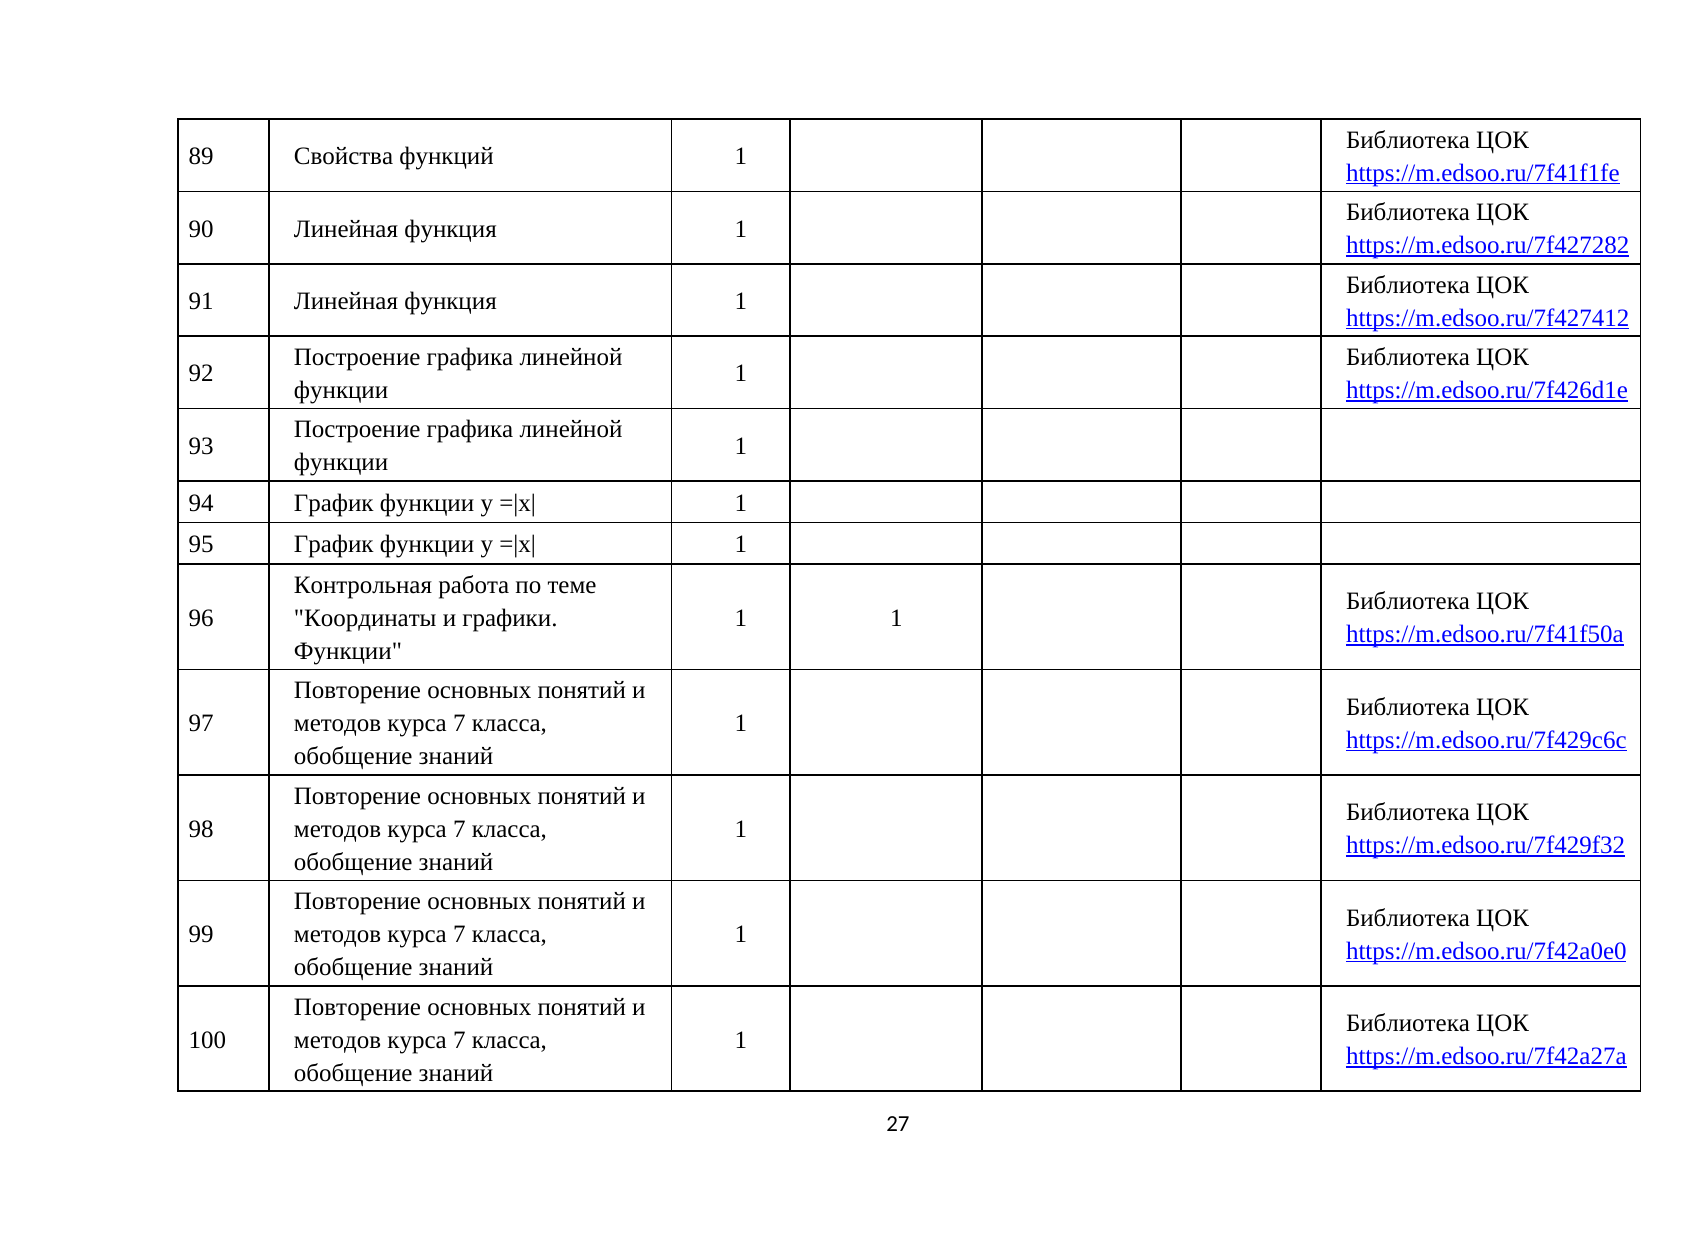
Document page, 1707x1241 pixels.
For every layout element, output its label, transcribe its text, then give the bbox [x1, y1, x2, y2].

table_cell [791, 881, 981, 985]
table_cell [1182, 409, 1320, 480]
table_cell [1182, 120, 1320, 191]
table_cell График функции y =|х| [270, 482, 671, 522]
table_cell Линейная функция [270, 192, 671, 263]
table_cell 1 [672, 565, 789, 669]
table_cell 89 [179, 120, 268, 191]
table_cell Библиотека ЦОК https://m.edsoo.ru/7f42a0e0 [1322, 881, 1640, 985]
table_cell 91 [179, 265, 268, 335]
table_cell 1 [672, 409, 789, 480]
table_cell [791, 337, 981, 408]
table_cell [983, 523, 1180, 563]
table_cell Повторение основных понятий и методов курса 7 класса, обобщение знаний [270, 670, 671, 774]
table_cell [983, 120, 1180, 191]
table_cell 95 [179, 523, 268, 563]
table_cell Библиотека ЦОК https://m.edsoo.ru/7f426d1e [1322, 337, 1640, 408]
table_cell [983, 670, 1180, 774]
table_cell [270, 987, 671, 1090]
table_cell [791, 409, 981, 480]
table_cell 1 [672, 265, 789, 335]
table_cell [983, 265, 1180, 335]
table_cell [1182, 337, 1320, 408]
table_cell Контрольная работа по теме "Координаты и графики. Функции" [270, 565, 671, 669]
table_cell [791, 120, 981, 191]
table_cell [983, 987, 1180, 1090]
table_cell [983, 409, 1180, 480]
table_cell [983, 337, 1180, 408]
table_cell 1 [672, 670, 789, 774]
table_cell [983, 565, 1180, 669]
table_cell Библиотека ЦОК https://m.edsoo.ru/7f41f50a [1322, 565, 1640, 669]
table_cell [791, 192, 981, 263]
table_cell [1182, 565, 1320, 669]
table_cell 92 [179, 337, 268, 408]
table_cell [791, 523, 981, 563]
table_cell [1322, 523, 1640, 563]
table_cell 1 [672, 523, 789, 563]
table_cell [1182, 987, 1320, 1090]
table_cell Повторение основных понятий и методов курса 7 класса, обобщение знаний [270, 776, 671, 879]
table_cell 93 [179, 409, 268, 480]
table_cell [1182, 192, 1320, 263]
table_cell [983, 776, 1180, 879]
table_cell [1182, 670, 1320, 774]
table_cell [270, 881, 671, 985]
table_cell 99 [179, 881, 268, 985]
table_cell Библиотека ЦОК https://m.edsoo.ru/7f42a27a [1322, 987, 1640, 1090]
table_cell [1182, 265, 1320, 335]
table_cell [791, 265, 981, 335]
table_cell Библиотека ЦОК https://m.edsoo.ru/7f429c6c [1322, 670, 1640, 774]
table_cell 1 [672, 120, 789, 191]
table_cell [791, 776, 981, 879]
table_cell [1182, 482, 1320, 522]
table_cell 1 [672, 192, 789, 263]
table_cell 90 [179, 192, 268, 263]
table_cell 1 [672, 776, 789, 879]
table_cell 1 [672, 987, 789, 1090]
table_cell [1322, 482, 1640, 522]
table_cell Построение графика линейной функции [270, 337, 671, 408]
table_cell 1 [791, 565, 981, 669]
table_cell Линейная функция [270, 265, 671, 335]
table_cell [791, 987, 981, 1090]
table_cell 1 [672, 337, 789, 408]
table_cell 100 [179, 987, 268, 1090]
table_cell Построение графика линейной функции [270, 409, 671, 480]
table_cell [791, 482, 981, 522]
table_cell 94 [179, 482, 268, 522]
table_cell [983, 482, 1180, 522]
table_cell Библиотека ЦОК https://m.edsoo.ru/7f427412 [1322, 265, 1640, 335]
table_cell Библиотека ЦОК https://m.edsoo.ru/7f427282 [1322, 192, 1640, 263]
table_cell [791, 670, 981, 774]
table_cell 1 [672, 881, 789, 985]
table_cell График функции y =|х| [270, 523, 671, 563]
table_cell [1182, 776, 1320, 879]
table_cell 1 [672, 482, 789, 522]
table_cell 96 [179, 565, 268, 669]
table_cell [1182, 523, 1320, 563]
table_cell Библиотека ЦОК https://m.edsoo.ru/7f41f1fe [1322, 120, 1640, 191]
table_cell Свойства функций [270, 120, 671, 191]
table_cell Библиотека ЦОК https://m.edsoo.ru/7f429f32 [1322, 776, 1640, 879]
table_cell [1322, 409, 1640, 480]
table_cell 97 [179, 670, 268, 774]
table_cell [983, 881, 1180, 985]
table_cell [983, 192, 1180, 263]
table_cell [1182, 881, 1320, 985]
table_cell 98 [179, 776, 268, 879]
